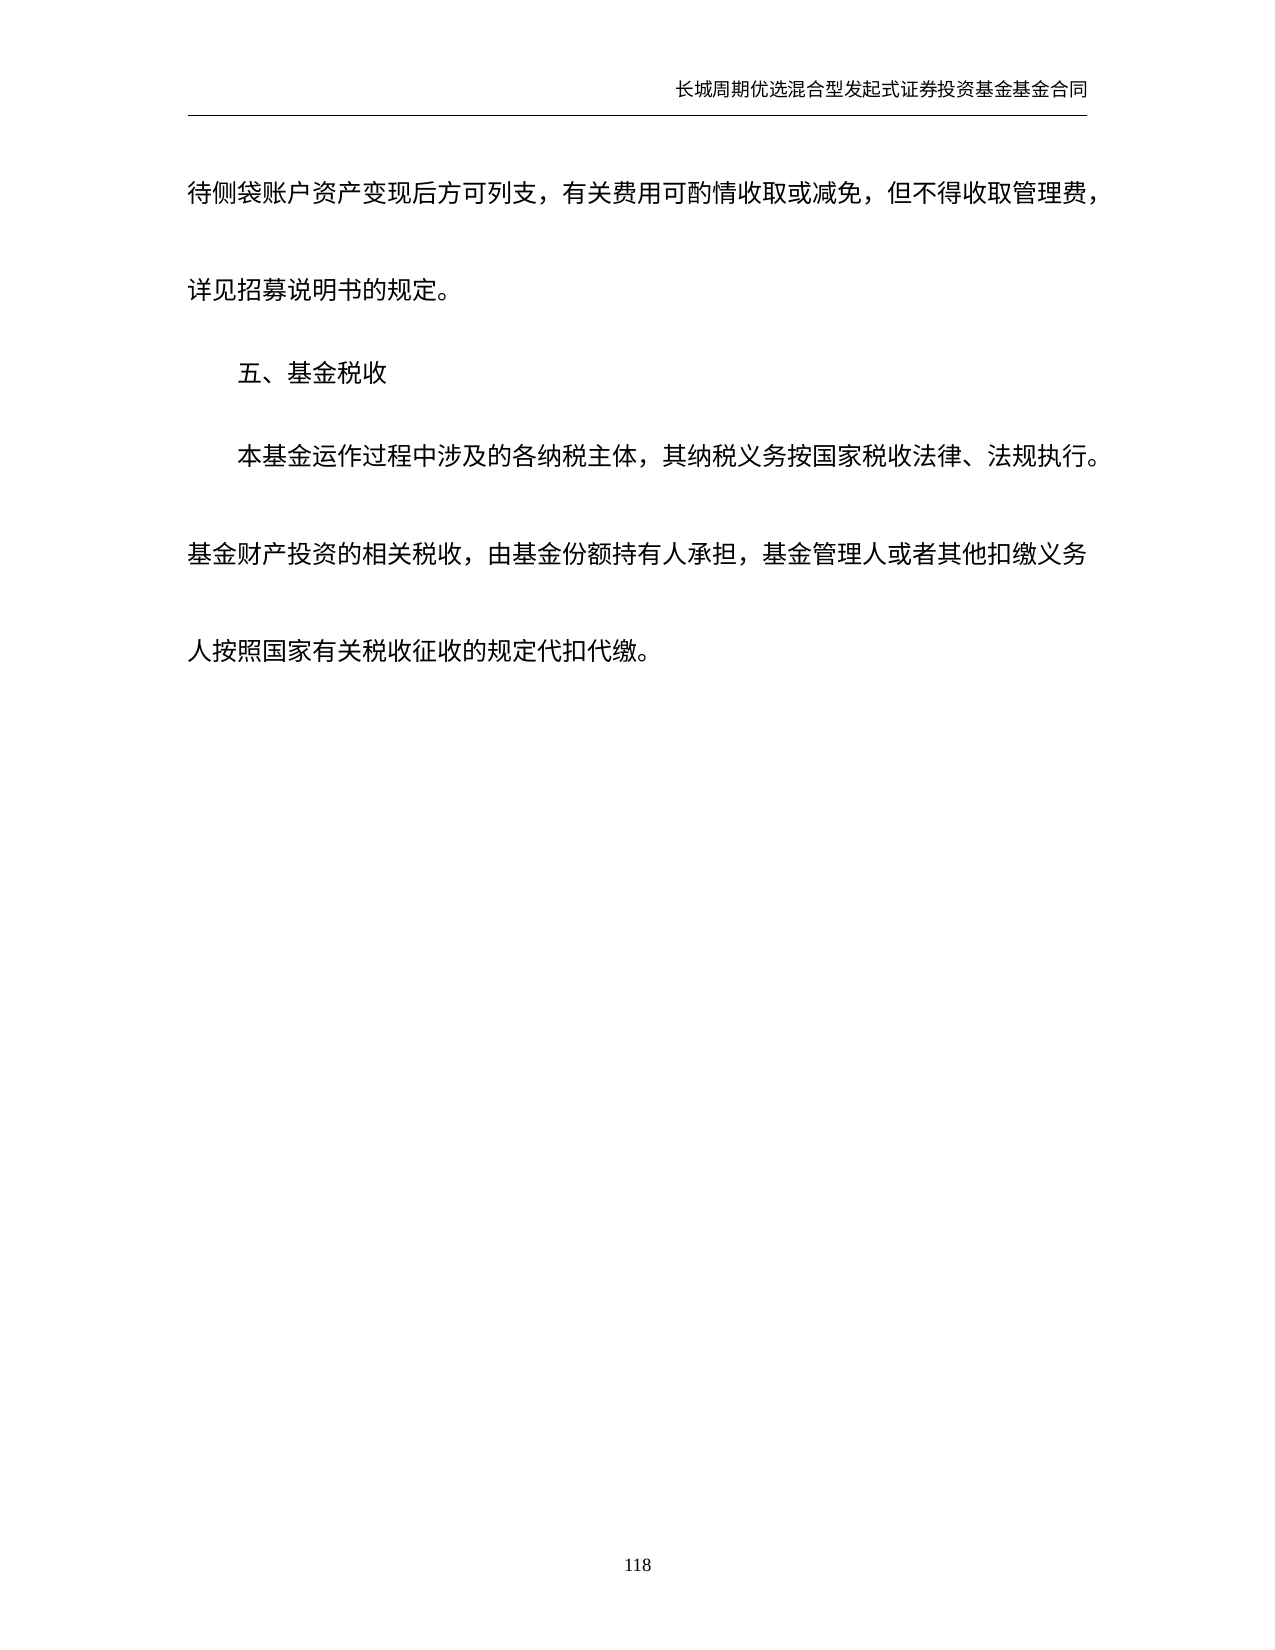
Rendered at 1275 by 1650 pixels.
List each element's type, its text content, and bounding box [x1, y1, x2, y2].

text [187, 159, 1087, 321]
text 本基金运作过程中涉及的各纳税主体，其纳税义务按国家税收法律、法规执行。基金财产投资的相关税收，由基金份额持有人承担，基金管理人或者其他扣缴义务人按照国家有关税收征收的规定代扣代缴。 [187, 422, 1087, 682]
text 五、基金税收 [187, 339, 1087, 404]
